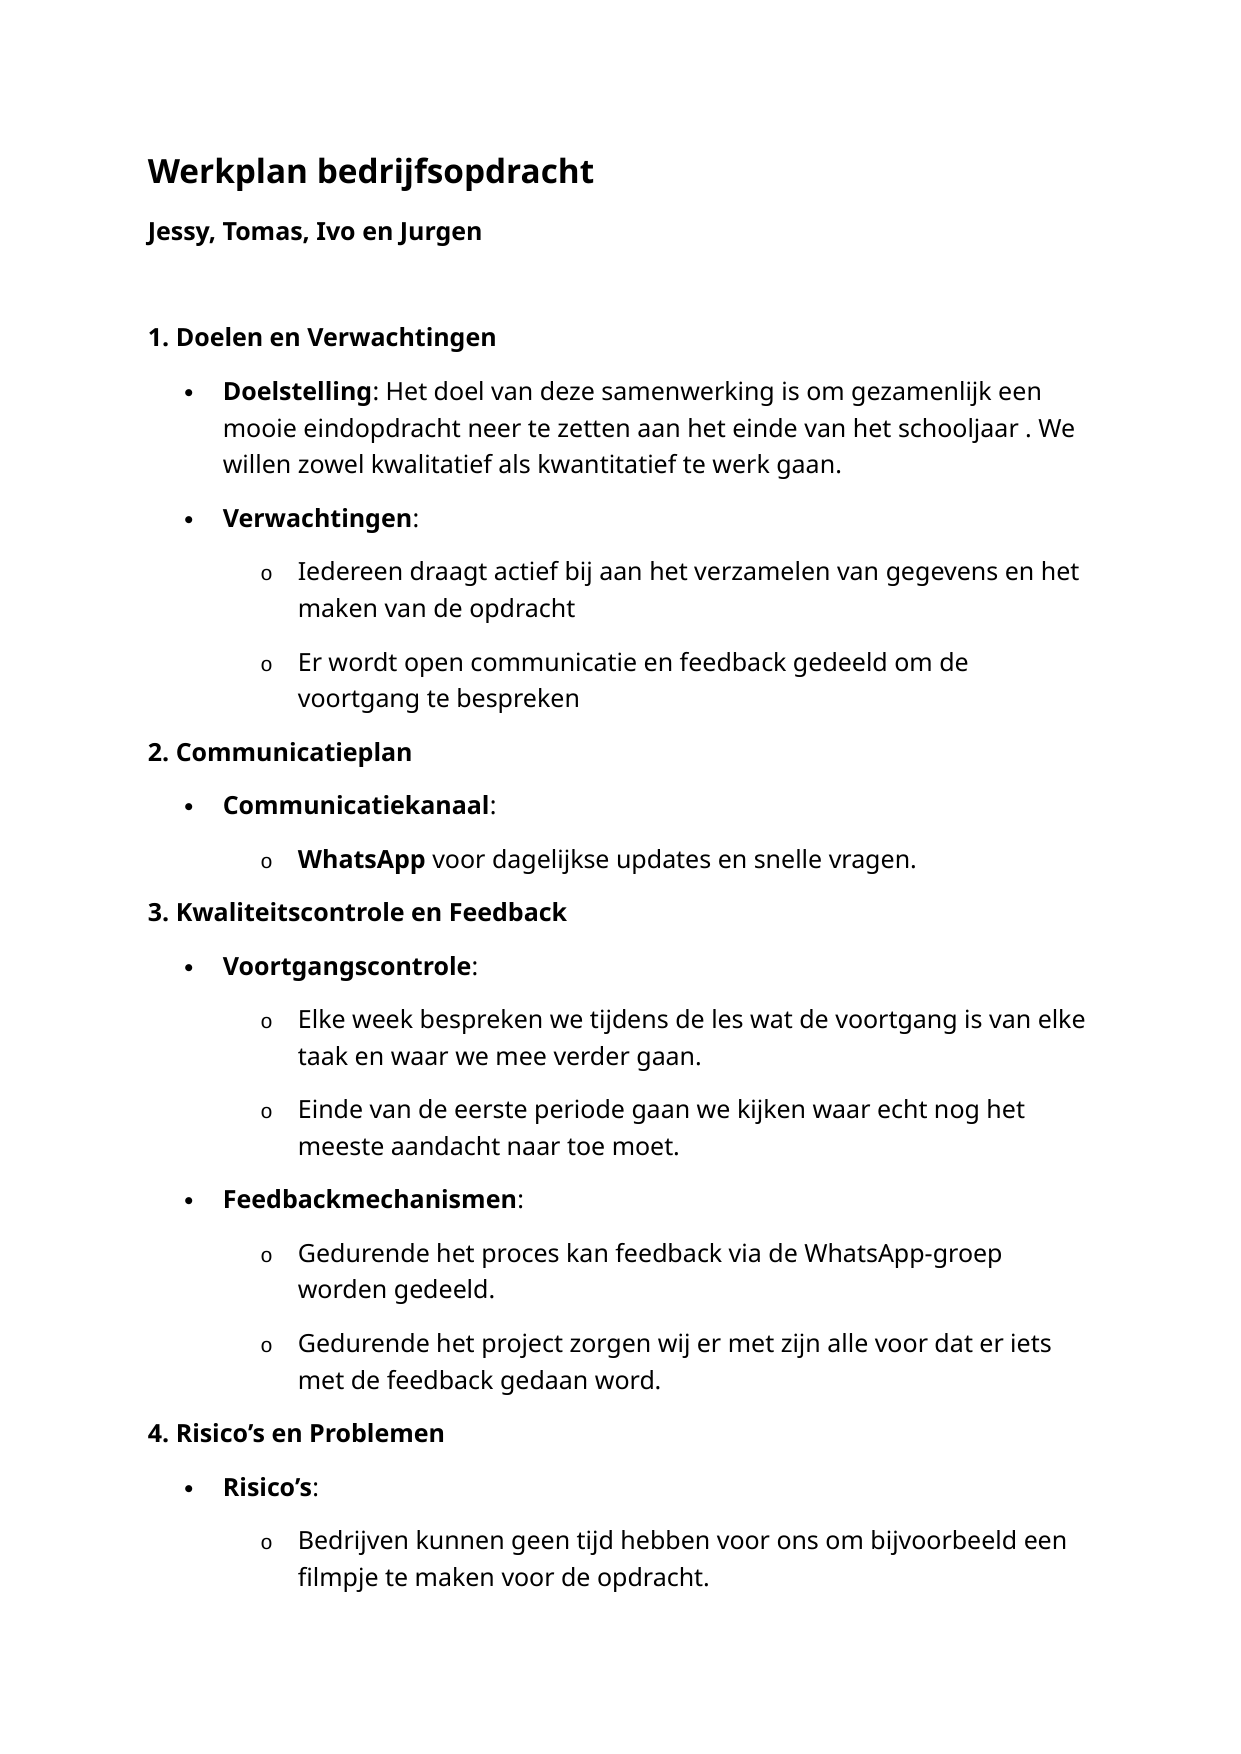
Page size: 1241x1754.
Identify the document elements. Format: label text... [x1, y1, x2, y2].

list Iedereen draagt actief bij aan het verzamelen van gegevens en het maken van de opdracht [260, 554, 1093, 625]
text Werkplan bedrijfsopdracht [148, 148, 1093, 193]
list Einde van de eerste periode gaan we kijken waar echt nog het meeste aandacht naar toe moet. [260, 1092, 1093, 1163]
text 4. Risico’s en Problemen [148, 1416, 1093, 1450]
list Communicatiekanaal: [185, 788, 1093, 822]
list Er wordt open communicatie en feedback gedeeld om de voortgang te bespreken [260, 644, 1093, 715]
text Jessy, Tomas, Ivo en Jurgen [148, 213, 1093, 247]
list WhatsApp voor dagelijkse updates en snelle vragen. [260, 841, 1093, 875]
list Doelstelling: Het doel van deze samenwerking is om gezamenlijk een mooie eindopdracht neer te zetten aan het einde van het schooljaar . We willen zowel kwalitatief als kwantitatief te werk gaan. [185, 373, 1093, 481]
text 3. Kwaliteitscontrole en Feedback [148, 895, 1093, 929]
text 2. Communicatieplan [148, 734, 1093, 768]
list Risico’s: [185, 1469, 1093, 1503]
list Feedbackmechanismen: [185, 1182, 1093, 1216]
list Verwachtingen: [185, 501, 1093, 534]
list Gedurende het proces kan feedback via de WhatsApp-groep worden gedeeld. [260, 1235, 1093, 1306]
list Voortgangscontrole: [185, 948, 1093, 982]
list Bedrijven kunnen geen tijd hebben voor ons om bijvoorbeeld een filmpje te maken voor de opdracht. [260, 1523, 1093, 1593]
text 1. Doelen en Verwachtingen [148, 320, 1093, 354]
list Elke week bespreken we tijdens de les wat de voortgang is van elke taak en waar we mee verder gaan. [260, 1002, 1093, 1072]
list Gedurende het project zorgen wij er met zijn alle voor dat er iets met de feedback gedaan word. [260, 1326, 1093, 1396]
